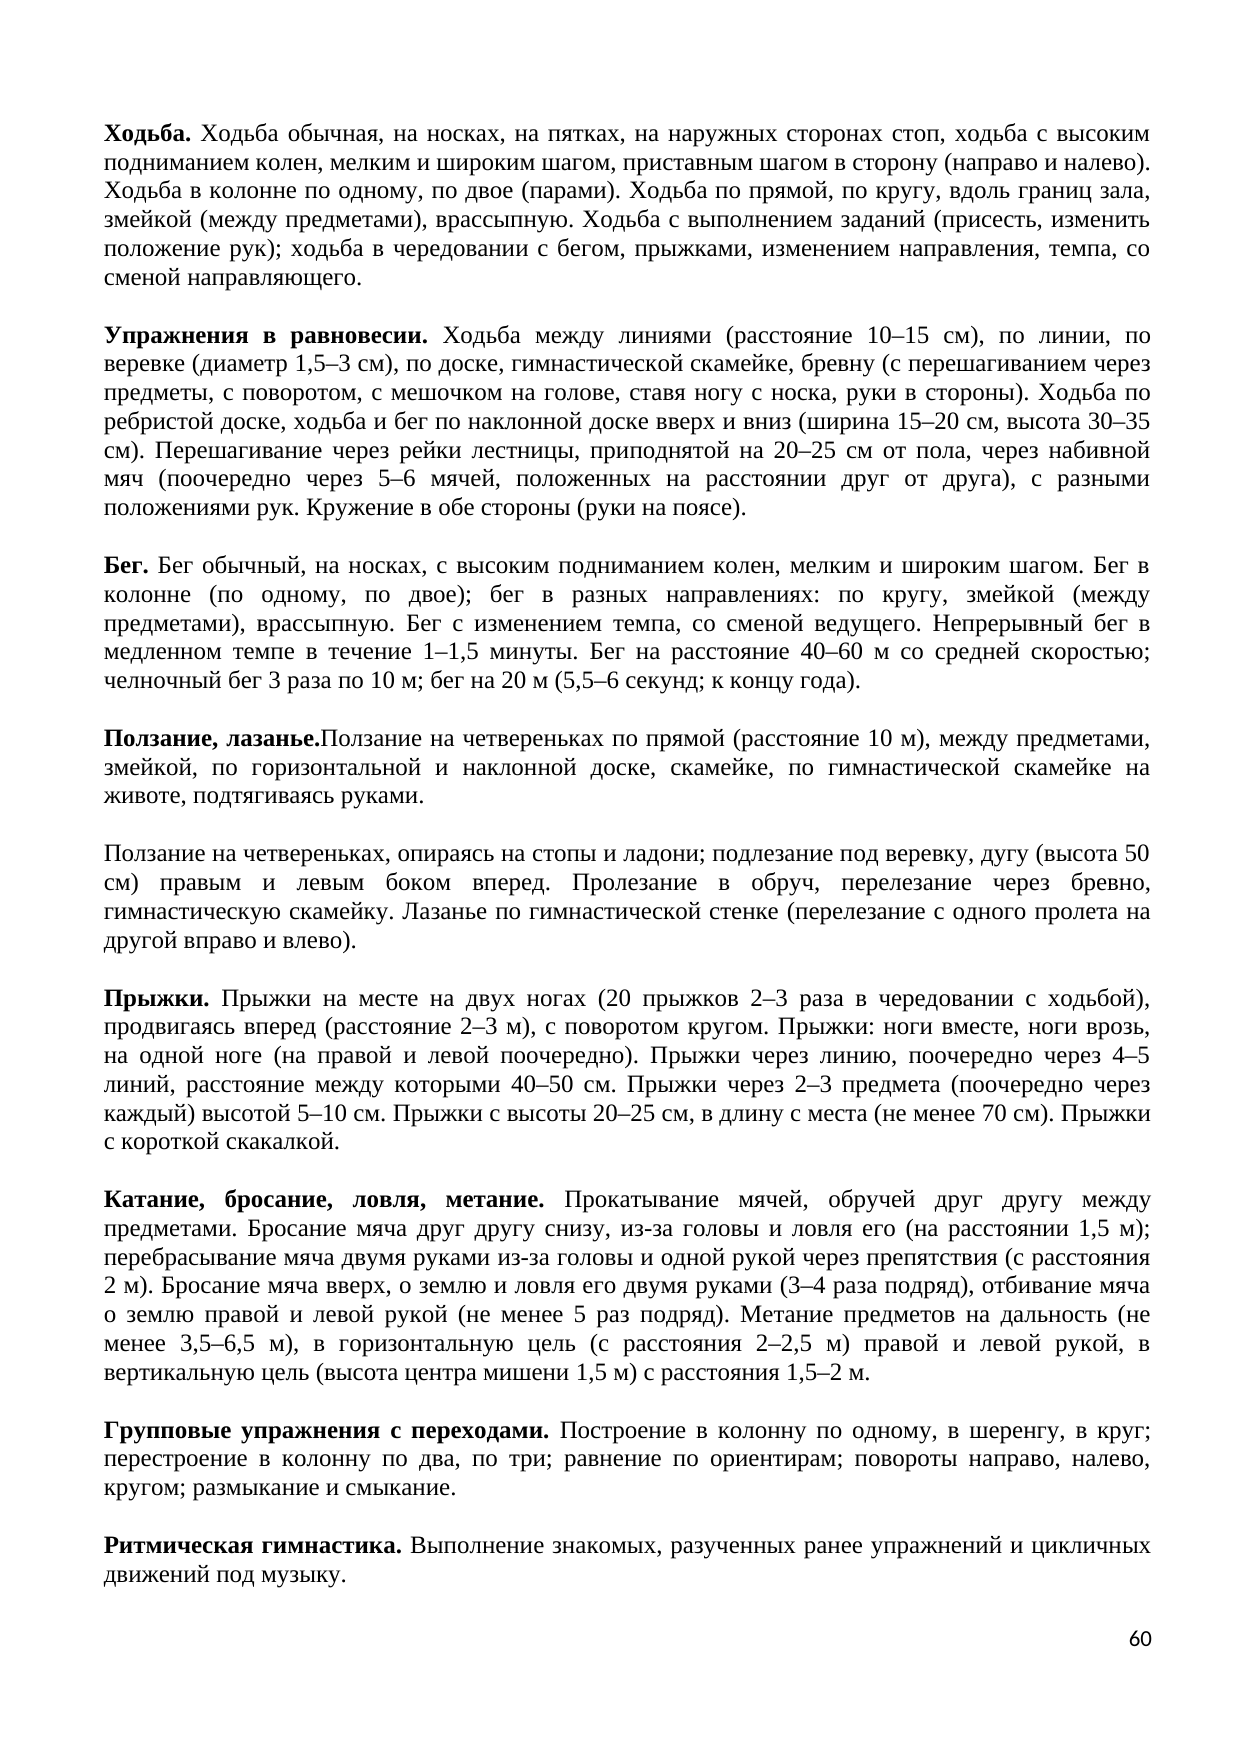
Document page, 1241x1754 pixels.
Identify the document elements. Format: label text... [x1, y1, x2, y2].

text Групповые упражнения с переходами. Построение в колонну по одному, в шеренгу, в круг; перестроение в колонну по два, по три; равнение по ориентирам; повороты направо, налево, кругом; размыкание и смыкание. [103, 1415, 1152, 1501]
text Ходьба. Ходьба обычная, на носках, на пятках, на наружных сторонах стоп, ходьба с высоким подниманием колен, мелким и широким шагом, приставным шагом в сторону (направо и налево). Ходьба в колонне по одному, по двое (парами). Ходьба по прямой, по кругу, вдоль границ зала, змейкой (между предметами), врассыпную. Ходьба с выполнением заданий (присесть, изменить положение рук); ходьба в чередовании с бегом, прыжками, изменением направления, темпа, со сменой направляющего. [103, 118, 1152, 291]
text Ползание, лазанье.Ползание на четвереньках по прямой (расстояние 10 м), между предметами, змейкой, по горизонтальной и наклонной доске, скамейке, по гимнастической скамейке на животе, подтягиваясь руками. [103, 723, 1152, 809]
text Катание, бросание, ловля, метание. Прокатывание мячей, обручей друг другу между предметами. Бросание мяча друг другу снизу, из-за головы и ловля его (на расстоянии 1,5 м); перебрасывание мяча двумя руками из-за головы и одной рукой через препятствия (с расстояния 2 м). Бросание мяча вверх, о землю и ловля его двумя руками (3–4 раза подряд), отбивание мяча о землю правой и левой рукой (не менее 5 раз подряд). Метание предметов на дальность (не менее 3,5–6,5 м), в горизонтальную цель (с расстояния 2–2,5 м) правой и левой рукой, в вертикальную цель (высота центра мишени 1,5 м) с расстояния 1,5–2 м. [103, 1184, 1152, 1386]
text Бег. Бег обычный, на носках, с высоким подниманием колен, мелким и широким шагом. Бег в колонне (по одному, по двое); бег в разных направлениях: по кругу, змейкой (между предметами), врассыпную. Бег с изменением темпа, со сменой ведущего. Непрерывный бег в медленном темпе в течение 1–1,5 минуты. Бег на расстояние 40–60 м со средней скоростью; челночный бег 3 раза по 10 м; бег на 20 м (5,5–6 секунд; к концу года). [103, 550, 1152, 694]
text Ритмическая гимнастика. Выполнение знакомых, разученных ранее упражнений и цикличных движений под музыку. [103, 1530, 1152, 1588]
text Ползание на четвереньках, опираясь на стопы и ладони; подлезание под веревку, дугу (высота 50 см) правым и левым боком вперед. Пролезание в обруч, перелезание через бревно, гимнастическую скамейку. Лазанье по гимнастической стенке (перелезание с одного пролета на другой вправо и влево). [103, 838, 1152, 953]
text Упражнения в равновесии. Ходьба между линиями (расстояние 10–15 см), по линии, по веревке (диаметр 1,5–3 см), по доске, гимнастической скамейке, бревну (с перешагиванием через предметы, с поворотом, с мешочком на голове, ставя ногу с носка, руки в стороны). Ходьба по ребристой доске, ходьба и бег по наклонной доске вверх и вниз (ширина 15–20 см, высота 30–35 см). Перешагивание через рейки лестницы, приподнятой на 20–25 см от пола, через набивной мяч (поочередно через 5–6 мячей, положенных на расстоянии друг от друга), с разными положениями рук. Кружение в обе стороны (руки на поясе). [103, 320, 1152, 521]
text Прыжки. Прыжки на месте на двух ногах (20 прыжков 2–3 раза в чередовании с ходьбой), продвигаясь вперед (расстояние 2–3 м), с поворотом кругом. Прыжки: ноги вместе, ноги врозь, на одной ноге (на правой и левой поочередно). Прыжки через линию, поочередно через 4–5 линий, расстояние между которыми 40–50 см. Прыжки через 2–3 предмета (поочередно через каждый) высотой 5–10 см. Прыжки с высоты 20–25 см, в длину с места (не менее 70 см). Прыжки с короткой скакалкой. [103, 983, 1152, 1155]
